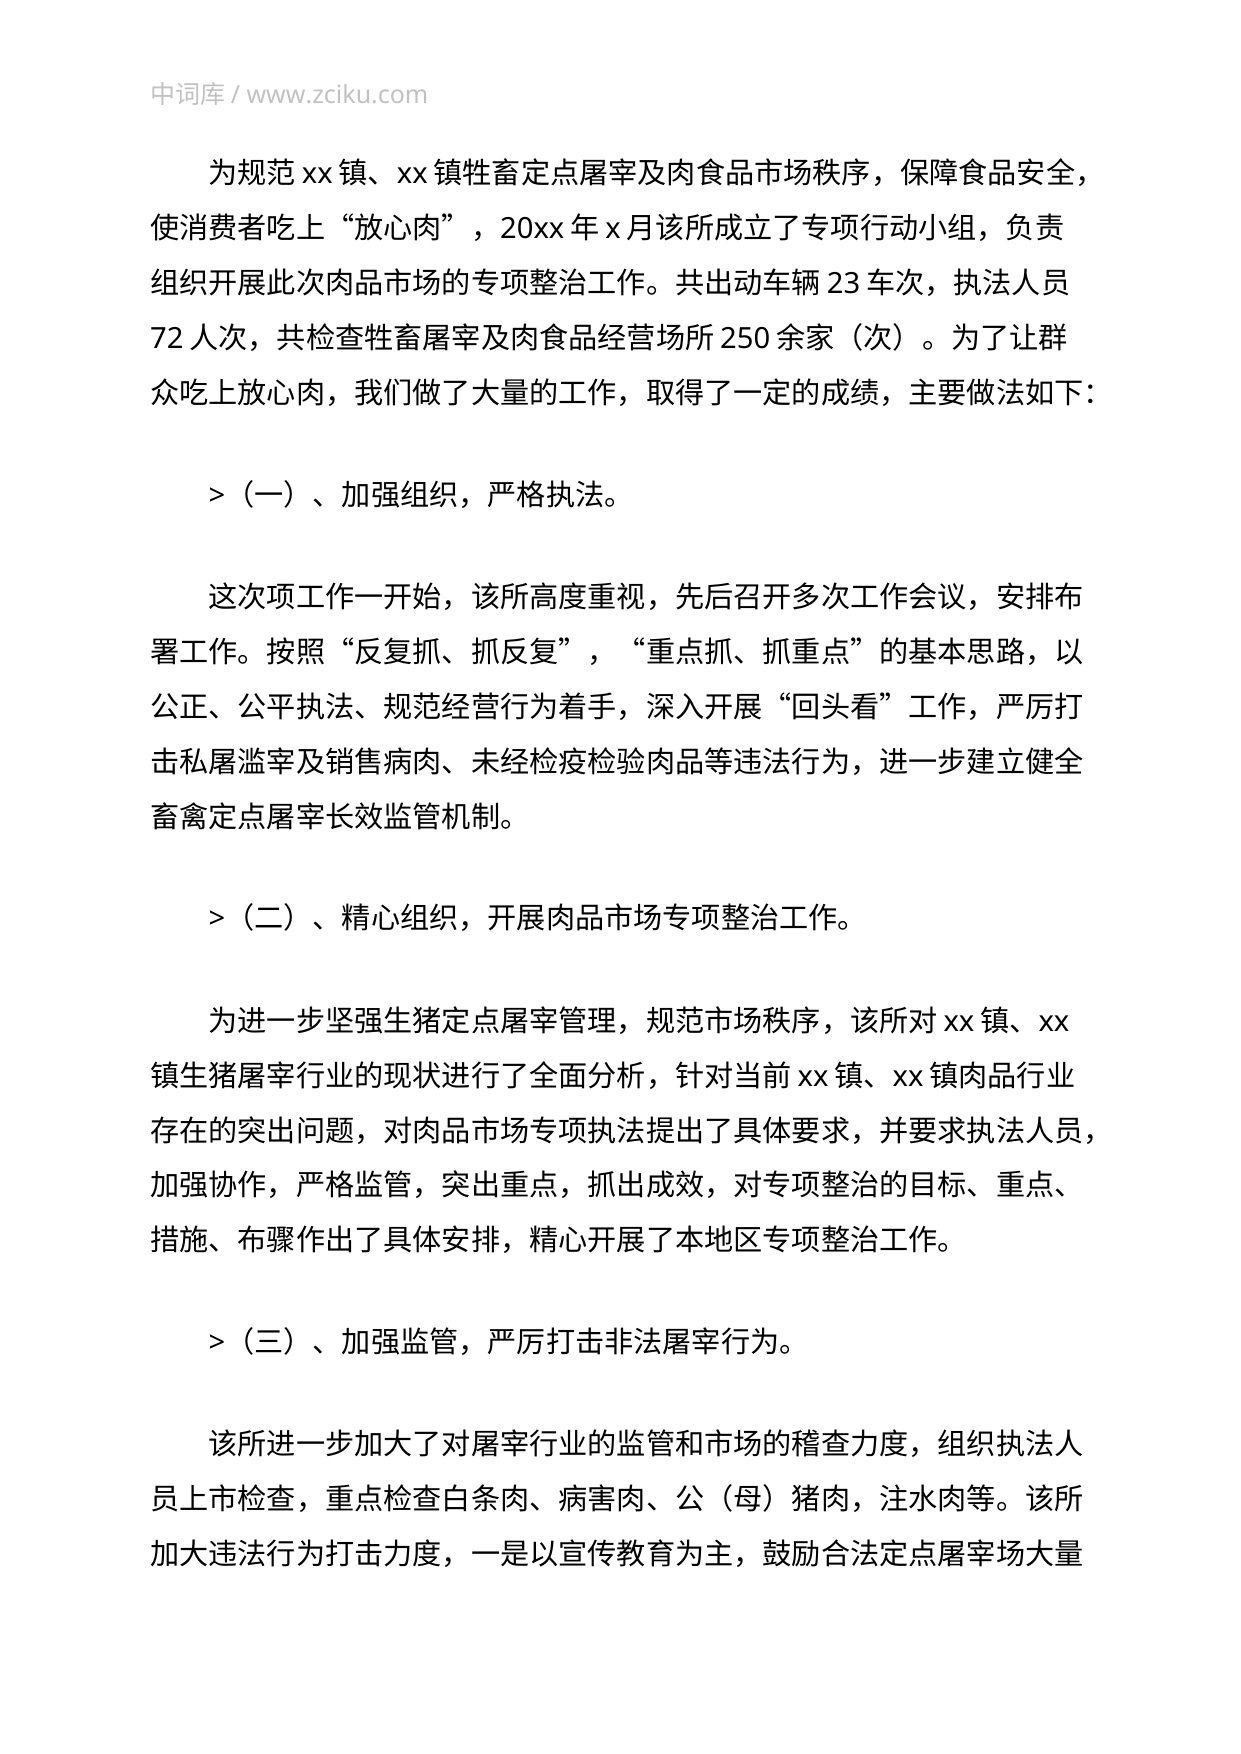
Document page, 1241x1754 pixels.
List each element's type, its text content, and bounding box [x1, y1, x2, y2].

text 这次项工作一开始，该所高度重视，先后召开多次工作会议，安排布署工作。按照“反复抓、抓反复”，“重点抓、抓重点”的基本思路，以公正、公平执法、规范经营行为着手，深入开展“回头看”工作，严厉打击私屠滥宰及销售病肉、未经检疫检验肉品等违法行为，进一步建立健全畜禽定点屠宰长效监管机制。 [150, 574, 1090, 836]
text >（三）、加强监管，严厉打击非法屠宰行为。 [150, 1319, 1090, 1361]
text 为进一步坚强生猪定点屠宰管理，规范市场秩序，该所对xx镇、xx镇生猪屠宰行业的现状进行了全面分析，针对当前xx镇、xx镇肉品行业存在的突出问题，对肉品市场专项执法提出了具体要求，并要求执法人员，加强协作，严格监管，突出重点，抓出成效，对专项整治的目标、重点、措施、布骤作出了具体安排，精心开展了本地区专项整治工作。 [150, 997, 1090, 1259]
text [150, 1421, 1090, 1573]
text 为规范xx镇、xx镇牲畜定点屠宰及肉食品市场秩序，保障食品安全，使消费者吃上“放心肉”，20xx年x月该所成立了专项行动小组，负责组织开展此次肉品市场的专项整治工作。共出动车辆23车次，执法人员72人次，共检查牲畜屠宰及肉食品经营场所250余家（次）。为了让群众吃上放心肉，我们做了大量的工作，取得了一定的成绩，主要做法如下： [150, 150, 1090, 412]
text >（二）、精心组织，开展肉品市场专项整治工作。 [150, 895, 1090, 937]
text >（一）、加强组织，严格执法。 [150, 472, 1090, 514]
